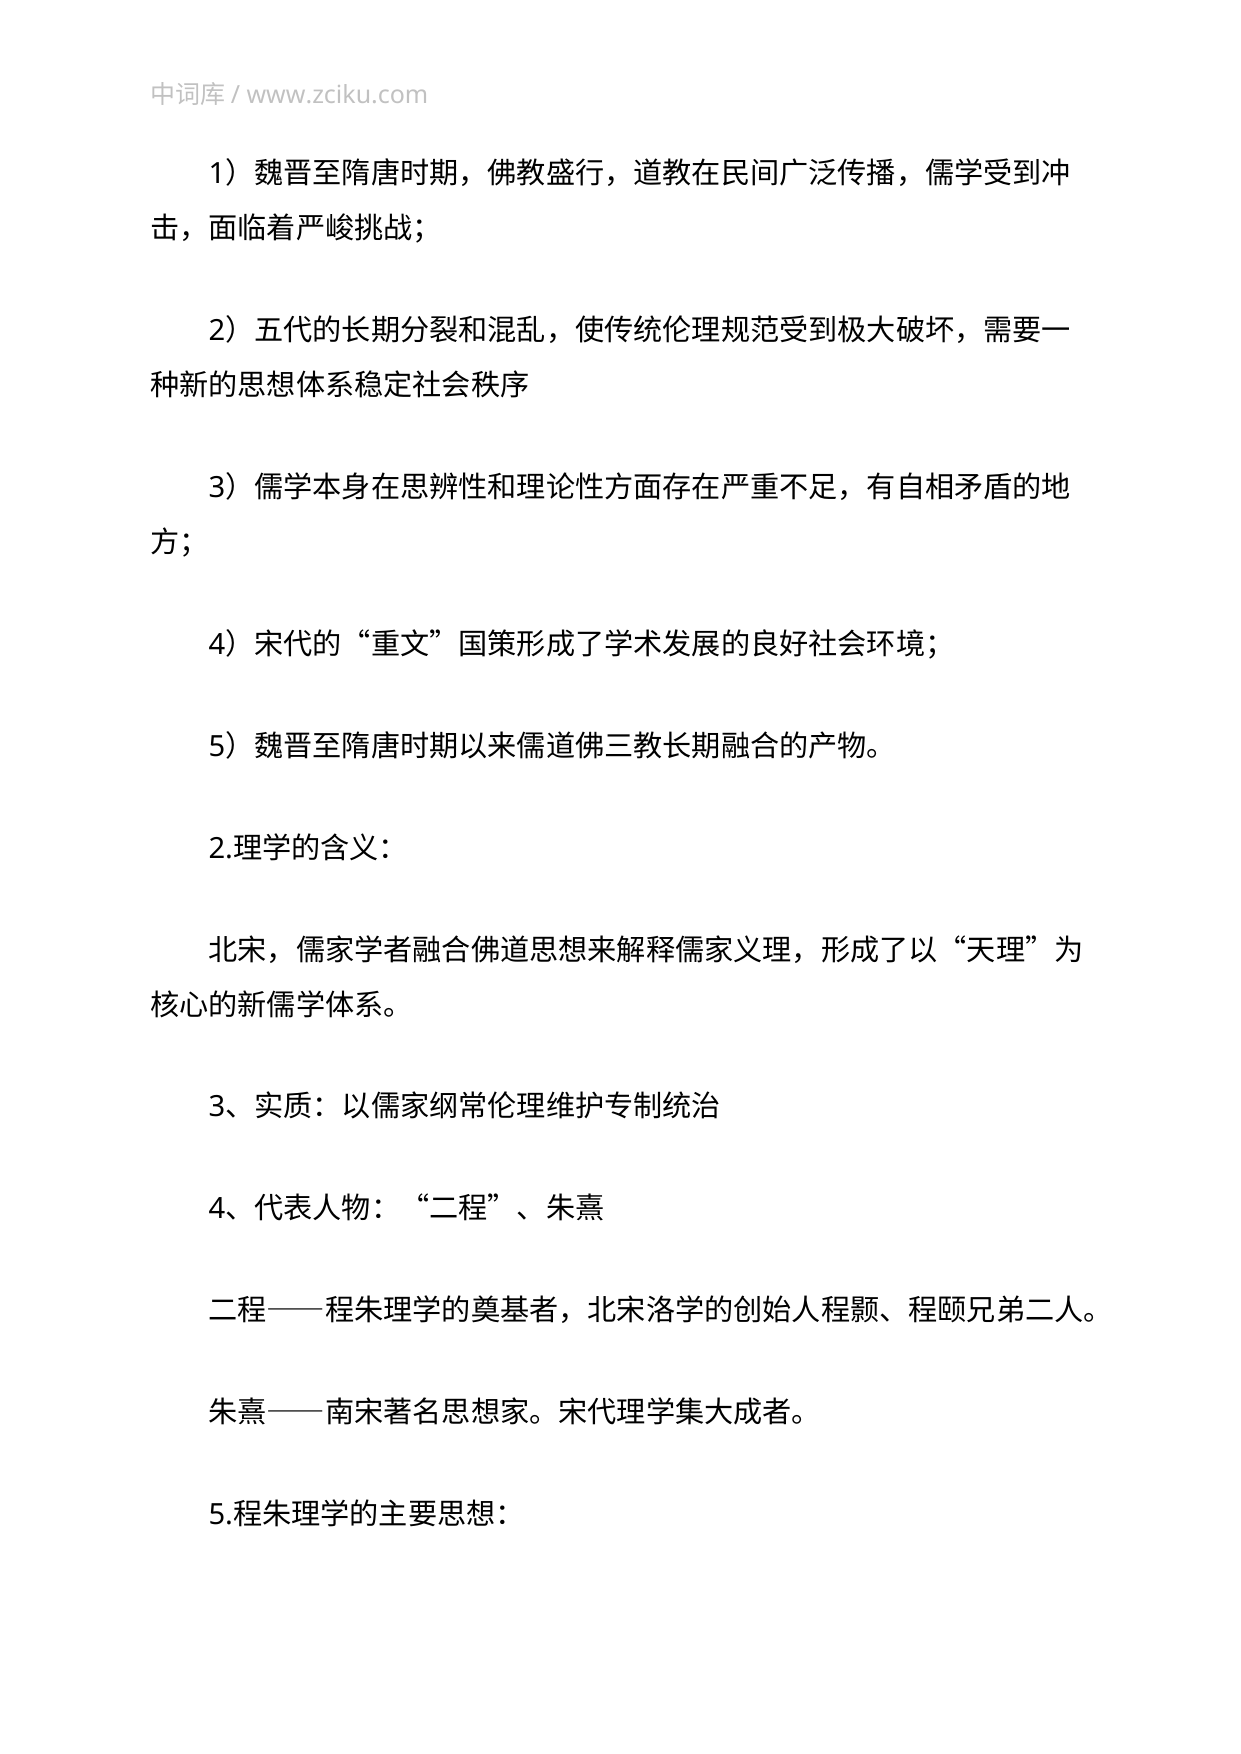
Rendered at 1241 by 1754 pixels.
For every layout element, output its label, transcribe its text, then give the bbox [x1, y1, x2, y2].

text 2.理学的含义： [150, 824, 1090, 867]
text 北宋，儒家学者融合佛道思想来解释儒家义理，形成了以“天理”为核心的新儒学体系。 [150, 926, 1090, 1023]
text 5）魏晋至隋唐时期以来儒道佛三教长期融合的产物。 [150, 722, 1090, 765]
text 4）宋代的“重文”国策形成了学术发展的良好社会环境； [150, 620, 1090, 663]
text 2）五代的长期分裂和混乱，使传统伦理规范受到极大破坏，需要一种新的思想体系稳定社会秩序 [150, 307, 1090, 404]
text 二程——程朱理学的奠基者，北宋洛学的创始人程颢、程颐兄弟二人。 [150, 1287, 1090, 1329]
text 3）儒学本身在思辨性和理论性方面存在严重不足，有自相矛盾的地方； [150, 463, 1090, 561]
text 朱熹——南宋著名思想家。宋代理学集大成者。 [150, 1389, 1090, 1431]
text 4、代表人物：“二程”、朱熹 [150, 1185, 1090, 1227]
text 1）魏晋至隋唐时期，佛教盛行，道教在民间广泛传播，儒学受到冲击，面临着严峻挑战； [150, 150, 1090, 247]
text 3、实质：以儒家纲常伦理维护专制统治 [150, 1083, 1090, 1125]
text 5.程朱理学的主要思想： [150, 1490, 1090, 1533]
